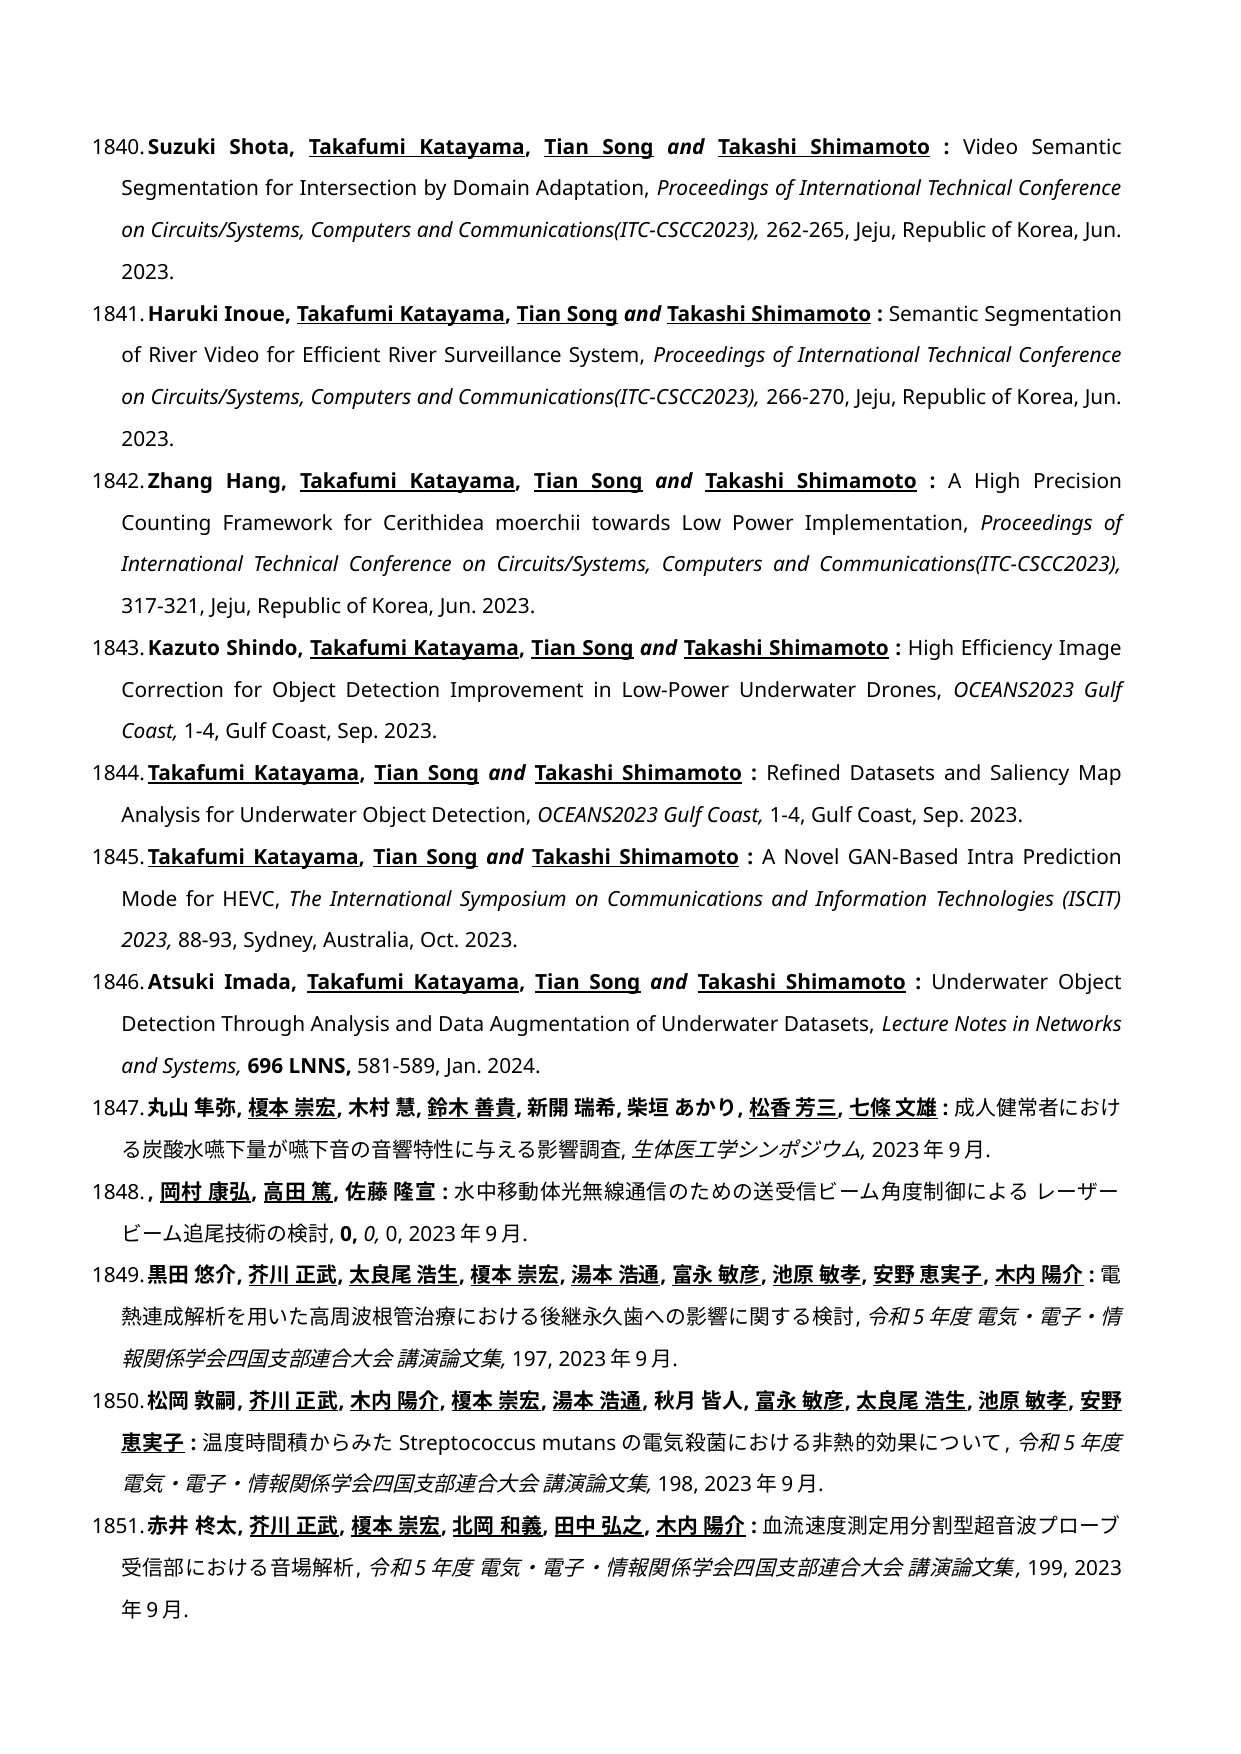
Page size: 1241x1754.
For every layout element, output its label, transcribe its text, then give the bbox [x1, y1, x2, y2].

list Atsuki Imada, Takafumi Katayama, Tian Song and Takashi Shimamoto : Underwater Object Detection Through Analysis and Data Augmentation of Underwater Datasets, Lecture Notes in Networks and Systems, 696 LNNS, 581-589, Jan. 2024. [92, 961, 1122, 1086]
list Haruki Inoue, Takafumi Katayama, Tian Song and Takashi Shimamoto : Semantic Segmentation of River Video for Efficient River Surveillance System, Proceedings of International Technical Conference on Circuits/Systems, Computers and Communications(ITC-CSCC2023), 266-270, Jeju, Republic of Korea, Jun. 2023. [92, 292, 1122, 459]
list Suzuki Shota, Takafumi Katayama, Tian Song and Takashi Shimamoto : Video Semantic Segmentation for Intersection by Domain Adaptation, Proceedings of International Technical Conference on Circuits/Systems, Computers and Communications(ITC-CSCC2023), 262-265, Jeju, Republic of Korea, Jun. 2023. [92, 125, 1122, 292]
list , 岡村 康弘, 高田 篤, 佐藤 隆宣 : 水中移動体光無線通信のための送受信ビーム角度制御による レーザービーム追尾技術の検討, 0, 0, 0, 2023年9月. [92, 1169, 1122, 1253]
list 赤井 柊太, 芥川 正武, 榎本 崇宏, 北岡 和義, 田中 弘之, 木内 陽介 : 血流速度測定用分割型超音波プローブ受信部における音場解析, 令和5年度 電気・電子・情報関係学会四国支部連合大会 講演論文集, 199, 2023年9月. [92, 1503, 1122, 1629]
list Zhang Hang, Takafumi Katayama, Tian Song and Takashi Shimamoto : A High Precision Counting Framework for Cerithidea moerchii towards Low Power Implementation, Proceedings of International Technical Conference on Circuits/Systems, Computers and Communications(ITC-CSCC2023), 317-321, Jeju, Republic of Korea, Jun. 2023. [92, 459, 1122, 626]
list 丸山 隼弥, 榎本 崇宏, 木村 慧, 鈴木 善貴, 新開 瑞希, 柴垣 あかり, 松香 芳三, 七條 文雄 : 成人健常者における炭酸水嚥下量が嚥下音の音響特性に与える影響調査, 生体医工学シンポジウム, 2023年9月. [92, 1086, 1122, 1169]
list Takafumi Katayama, Tian Song and Takashi Shimamoto : A Novel GAN-Based Intra Prediction Mode for HEVC, The International Symposium on Communications and Information Technologies (ISCIT) 2023, 88-93, Sydney, Australia, Oct. 2023. [92, 835, 1122, 961]
list Kazuto Shindo, Takafumi Katayama, Tian Song and Takashi Shimamoto : High Efficiency Image Correction for Object Detection Improvement in Low-Power Underwater Drones, OCEANS2023 Gulf Coast, 1-4, Gulf Coast, Sep. 2023. [92, 626, 1122, 752]
list 黒田 悠介, 芥川 正武, 太良尾 浩生, 榎本 崇宏, 湯本 浩通, 富永 敏彦, 池原 敏孝, 安野 恵実子, 木内 陽介 : 電熱連成解析を用いた高周波根管治療における後継永久歯への影響に関する検討, 令和5年度 電気・電子・情報関係学会四国支部連合大会 講演論文集, 197, 2023年9月. [92, 1253, 1122, 1378]
list 松岡 敦嗣, 芥川 正武, 木内 陽介, 榎本 崇宏, 湯本 浩通, 秋月 皆人, 富永 敏彦, 太良尾 浩生, 池原 敏孝, 安野 恵実子 : 温度時間積からみたStreptococcus mutansの電気殺菌における非熱的効果について, 令和5年度 電気・電子・情報関係学会四国支部連合大会 講演論文集, 198, 2023年9月. [92, 1378, 1122, 1503]
list Takafumi Katayama, Tian Song and Takashi Shimamoto : Refined Datasets and Saliency Map Analysis for Underwater Object Detection, OCEANS2023 Gulf Coast, 1-4, Gulf Coast, Sep. 2023. [92, 752, 1122, 835]
